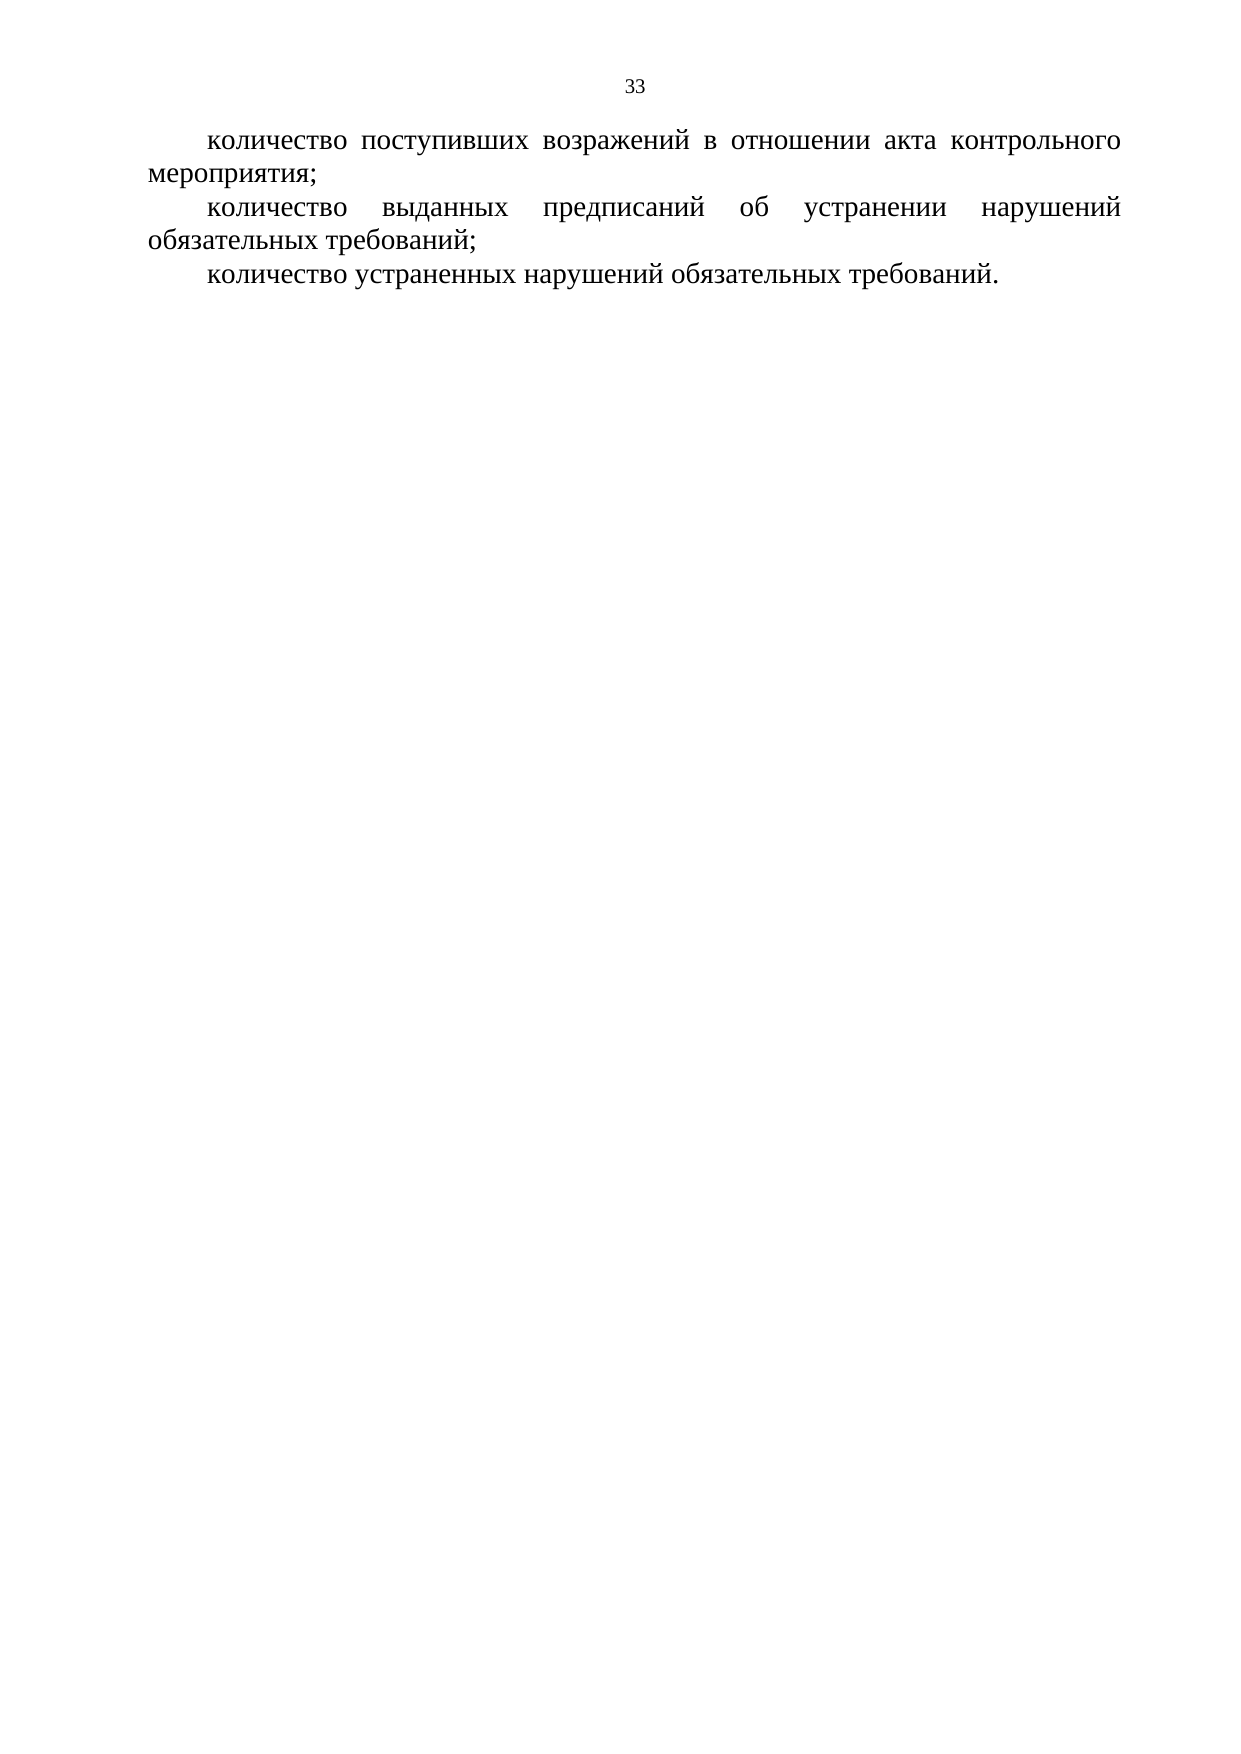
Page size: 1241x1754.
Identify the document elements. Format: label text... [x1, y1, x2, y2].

text количество выданных предписаний об устранении нарушений обязательных требований; [148, 189, 1122, 256]
text количество устраненных нарушений обязательных требований. [148, 256, 1122, 289]
text количество поступивших возражений в отношении акта контрольного мероприятия; [148, 122, 1122, 189]
